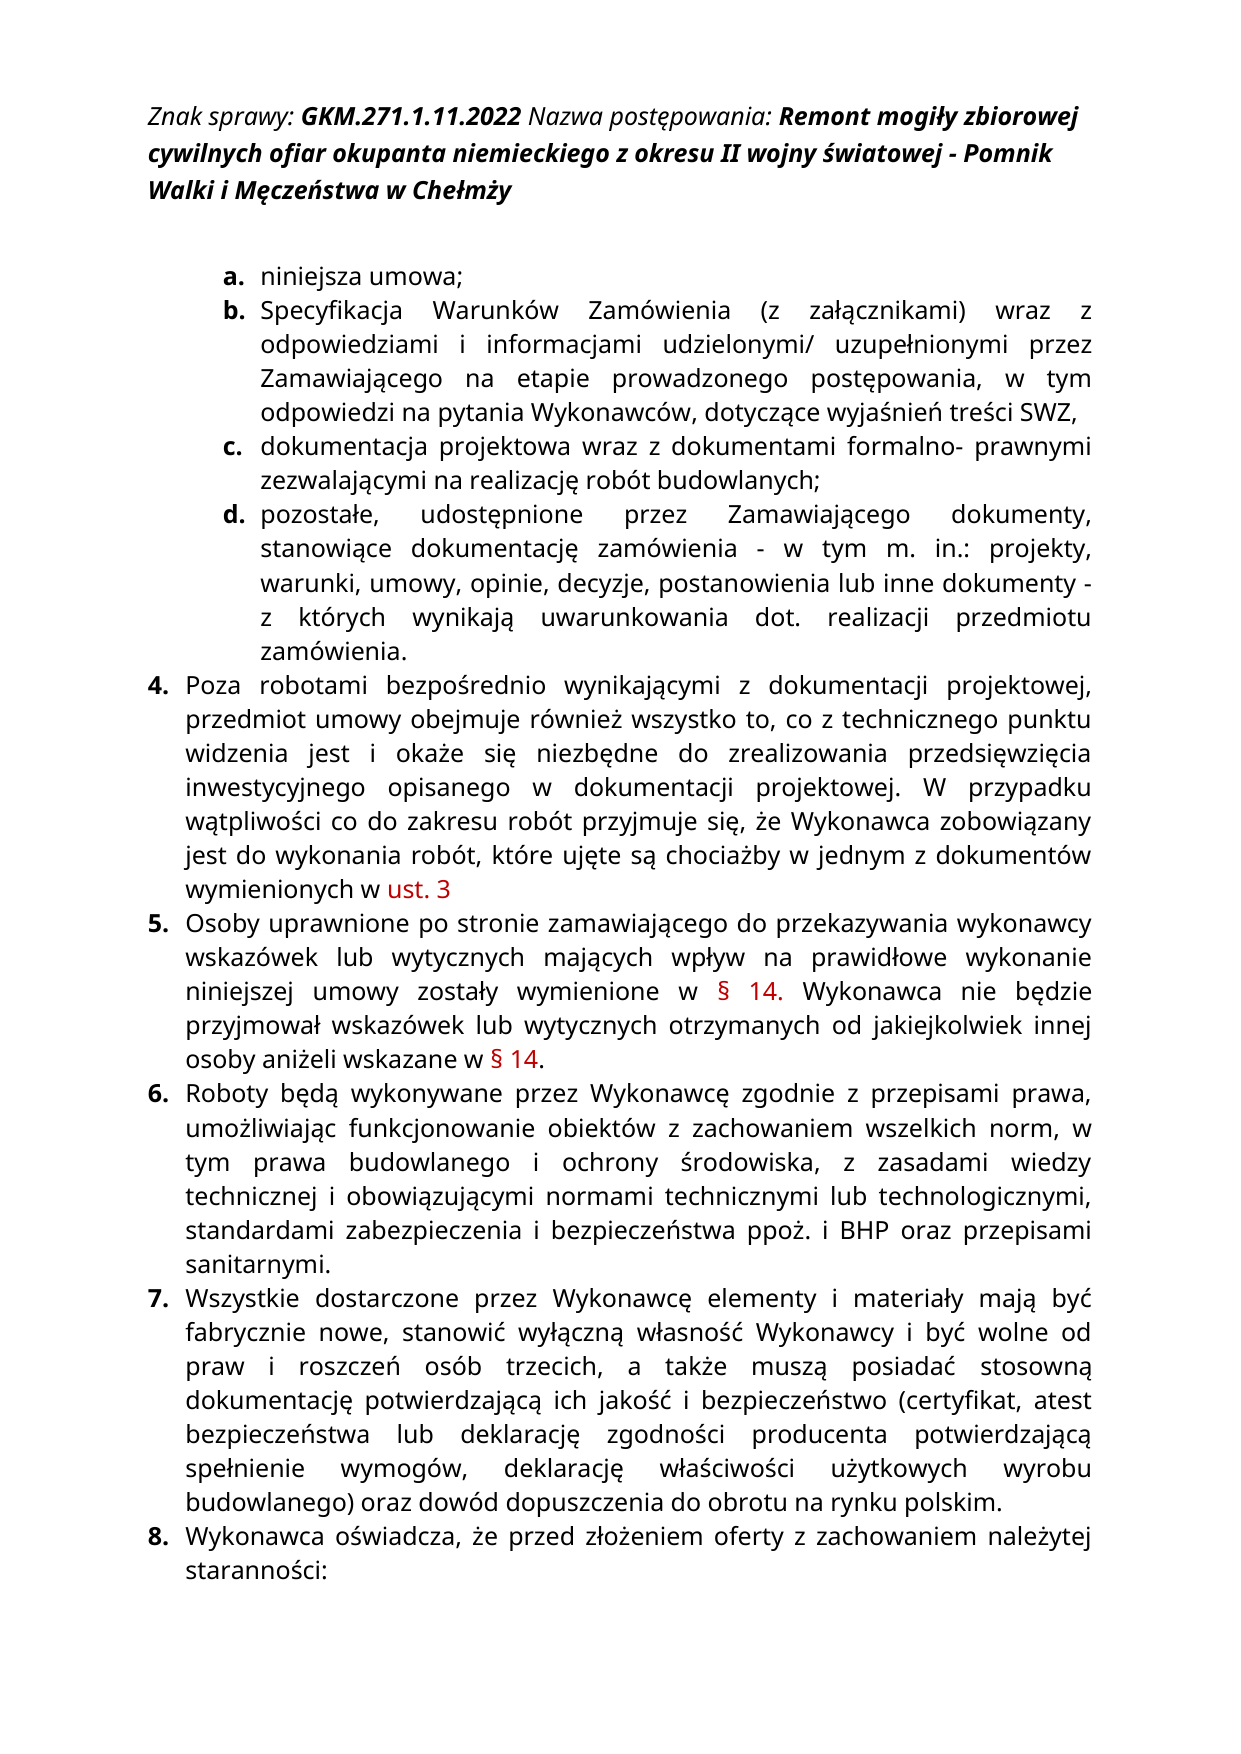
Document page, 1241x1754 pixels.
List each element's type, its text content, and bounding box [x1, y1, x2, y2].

list Roboty będą wykonywane przez Wykonawcę zgodnie z przepisami prawa, umożliwiając funkcjonowanie obiektów z zachowaniem wszelkich norm, w tym prawa budowlanego i ochrony środowiska, z zasadami wiedzy technicznej i obowiązującymi normami technicznymi lub technologicznymi, standardami zabezpieczenia i bezpieczeństwa ppoż. i BHP oraz przepisami sanitarnymi. [148, 1076, 1093, 1281]
list Specyfikacja Warunków Zamówienia (z załącznikami) wraz z odpowiedziami i informacjami udzielonymi/ uzupełnionymi przez Zamawiającego na etapie prowadzonego postępowania, w tym odpowiedzi na pytania Wykonawców, dotyczące wyjaśnień treści SWZ, [223, 293, 1093, 429]
list Poza robotami bezpośrednio wynikającymi z dokumentacji projektowej, przedmiot umowy obejmuje również wszystko to, co z technicznego punktu widzenia jest i okaże się niezbędne do zrealizowania przedsięwzięcia inwestycyjnego opisanego w dokumentacji projektowej. W przypadku wątpliwości co do zakresu robót przyjmuje się, że Wykonawca zobowiązany jest do wykonania robót, które ujęte są chociażby w jednym z dokumentów wymienionych w ust. 3 [148, 667, 1093, 906]
list Wszystkie dostarczone przez Wykonawcę elementy i materiały mają być fabrycznie nowe, stanowić wyłączną własność Wykonawcy i być wolne od praw i roszczeń osób trzecich, a także muszą posiadać stosowną dokumentację potwierdzającą ich jakość i bezpieczeństwo (certyfikat, atest bezpieczeństwa lub deklarację zgodności producenta potwierdzającą spełnienie wymogów, deklarację właściwości użytkowych wyrobu budowlanego) oraz dowód dopuszczenia do obrotu na rynku polskim. [148, 1281, 1093, 1519]
list dokumentacja projektowa wraz z dokumentami formalno- prawnymi zezwalającymi na realizację robót budowlanych; [223, 429, 1093, 497]
list Osoby uprawnione po stronie zamawiającego do przekazywania wykonawcy wskazówek lub wytycznych mających wpływ na prawidłowe wykonanie niniejszej umowy zostały wymienione w § 14. Wykonawca nie będzie przyjmował wskazówek lub wytycznych otrzymanych od jakiejkolwiek innej osoby aniżeli wskazane w § 14. [148, 906, 1093, 1076]
list niniejsza umowa; [223, 259, 1093, 293]
list Wykonawca oświadcza, że przed złożeniem oferty z zachowaniem należytej staranności: [148, 1519, 1093, 1587]
list pozostałe, udostępnione przez Zamawiającego dokumenty, stanowiące dokumentację zamówienia - w tym m. in.: projekty, warunki, umowy, opinie, decyzje, postanowienia lub inne dokumenty - z których wynikają uwarunkowania dot. realizacji przedmiotu zamówienia. [223, 497, 1093, 667]
